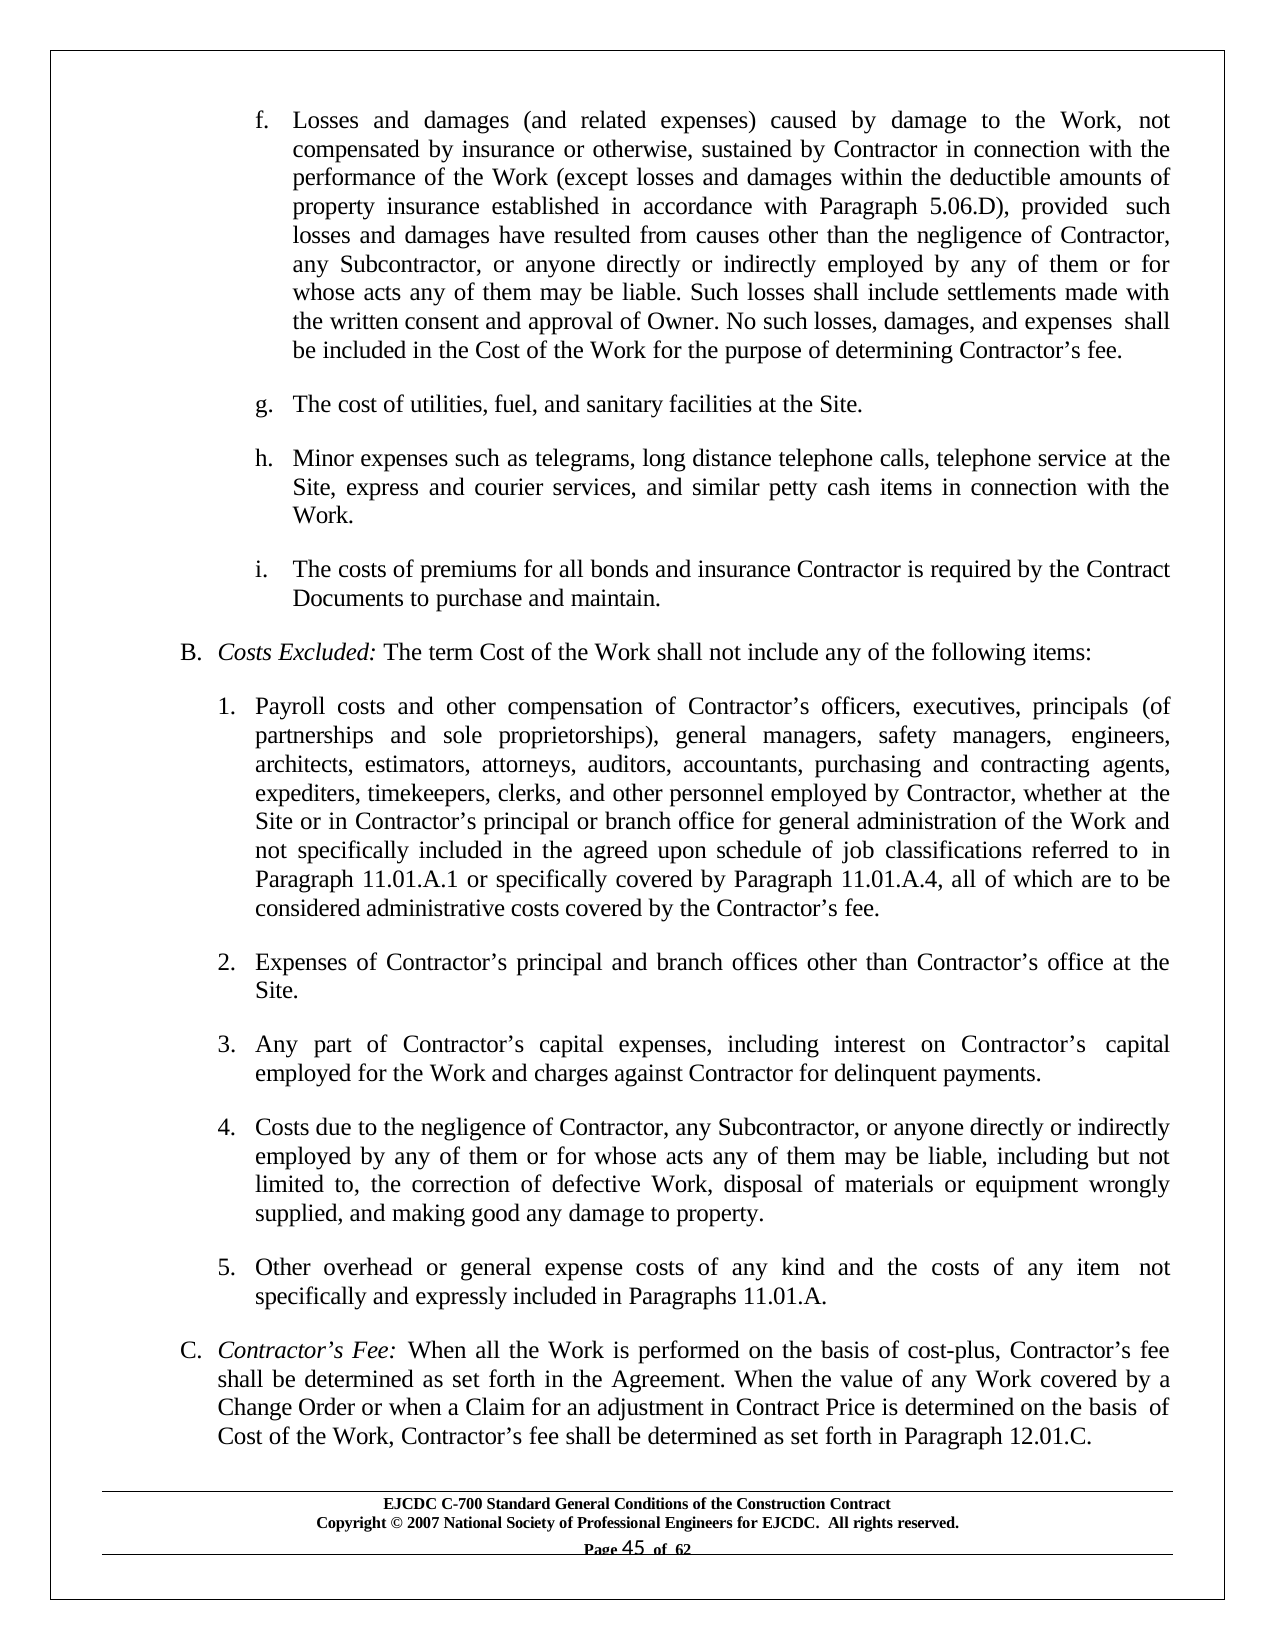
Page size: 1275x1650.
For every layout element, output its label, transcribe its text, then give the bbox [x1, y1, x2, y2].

list Minor expenses such as telegrams, long distance telephone calls, telephone service at the Site, express and courier services, and similar petty cash items in connection with the Work. [255, 443, 1170, 529]
list Losses and damages (and related expenses) caused by damage to the Work, not compensated by insurance or otherwise, sustained by Contractor in connection with the performance of the Work (except losses and damages within the deductible amounts of property insurance established in accordance with Paragraph 5.06.D), provided such losses and damages have resulted from causes other than the negligence of Contractor, any Subcontractor, or anyone directly or indirectly employed by any of them or for whose acts any of them may be liable. Such losses shall include settlements made with the written consent and approval of Owner. No such losses, damages, and expenses shall be included in the Cost of the Work for the purpose of determining Contractor’s fee. [255, 105, 1170, 364]
list Expenses of Contractor’s principal and branch offices other than Contractor’s office at the Site. [217, 947, 1170, 1004]
list Payroll costs and other compensation of Contractor’s officers, executives, principals (of partnerships and sole proprietorships), general managers, safety managers, engineers, architects, estimators, attorneys, auditors, accountants, purchasing and contracting agents, expediters, timekeepers, clerks, and other personnel employed by Contractor, whether at the Site or in Contractor’s principal or branch office for general administration of the Work and not specifically included in the agreed upon schedule of job classifications referred to in Paragraph 11.01.A.1 or specifically covered by Paragraph 11.01.A.4, all of which are to be considered administrative costs covered by the Contractor’s fee. [217, 691, 1170, 921]
list Costs due to the negligence of Contractor, any Subcontractor, or anyone directly or indirectly employed by any of them or for whose acts any of them may be liable, including but not limited to, the correction of defective Work, disposal of materials or equipment wrongly supplied, and making good any damage to property. [217, 1112, 1170, 1227]
list Costs Excluded: The term Cost of the Work shall not include any of the following items: [180, 637, 1185, 666]
list Contractor’s Fee: When all the Work is performed on the basis of cost-plus, Contractor’s fee shall be determined as set forth in the Agreement. When the value of any Work covered by a Change Order or when a Claim for an adjustment in Contract Price is determined on the basis of Cost of the Work, Contractor’s fee shall be determined as set forth in Paragraph 12.01.C. [180, 1335, 1171, 1450]
list The costs of premiums for all bonds and insurance Contractor is required by the Contract Documents to purchase and maintain. [255, 554, 1170, 612]
list Any part of Contractor’s capital expenses, including interest on Contractor’s capital employed for the Work and charges against Contractor for delinquent payments. [217, 1029, 1170, 1087]
list The cost of utilities, fuel, and sanitary facilities at the Site. [255, 389, 1044, 418]
list Other overhead or general expense costs of any kind and the costs of any item not specifically and expressly included in Paragraphs 11.01.A. [217, 1252, 1170, 1310]
